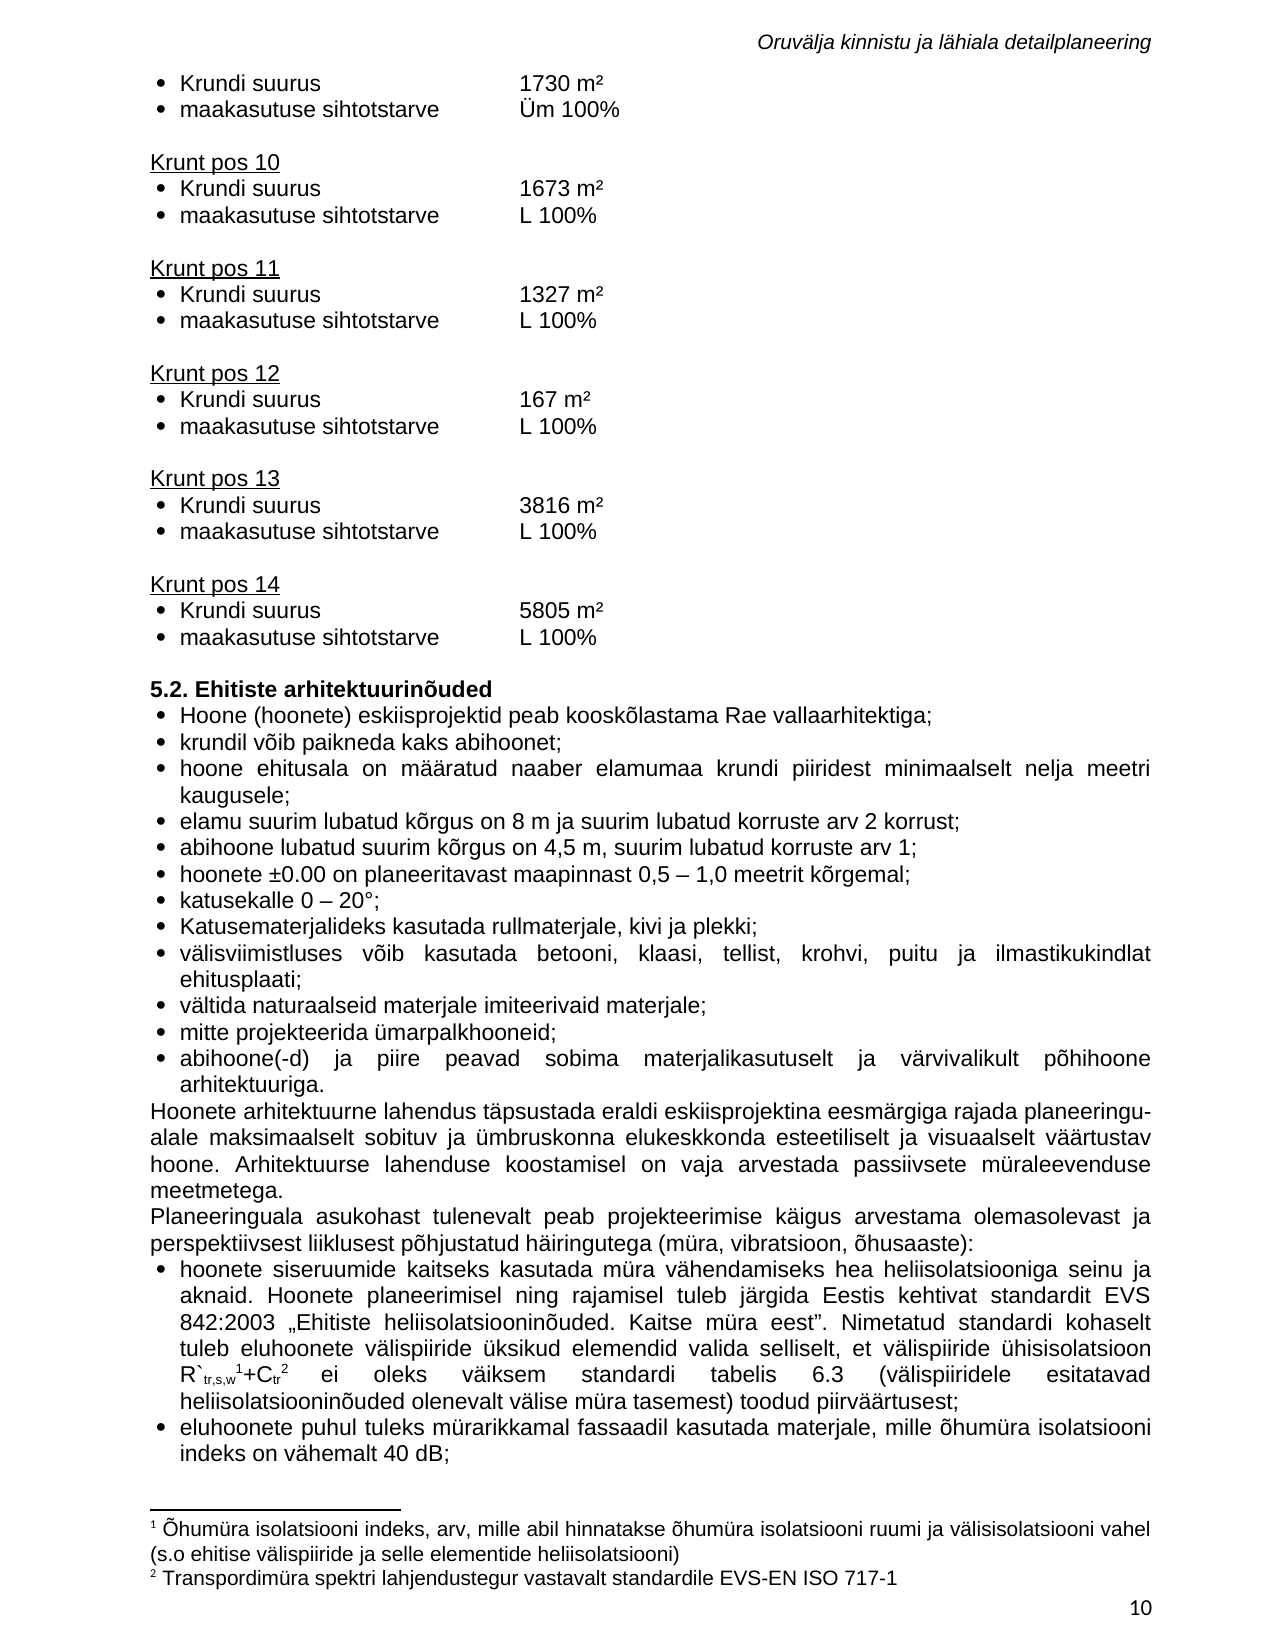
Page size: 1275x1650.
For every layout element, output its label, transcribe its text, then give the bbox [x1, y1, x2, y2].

list maakasutuse sihtotstarve L 100% [157, 202, 1152, 228]
list maakasutuse sihtotstarve L 100% [157, 307, 1152, 333]
text Krunt pos 10 [150, 149, 1152, 175]
list vältida naturaalseid materjale imiteerivaid materjale; [157, 992, 1152, 1019]
text Krunt pos 12 [150, 360, 1152, 386]
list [157, 96, 1152, 123]
list Krundi suurus 167 m² [157, 386, 1152, 413]
list elamu suurim lubatud kõrgus on 8 m ja suurim lubatud korruste arv 2 korrust; [157, 808, 1152, 834]
list katusekalle 0 – 20°; [157, 887, 1152, 913]
list eluhoonete puhul tuleks mürarikkamal fassaadil kasutada materjale, mille õhumüra isolatsiooni indeks on vähemalt 40 dB; [157, 1414, 1152, 1467]
list abihoone lubatud suurim kõrgus on 4,5 m, suurim lubatud korruste arv 1; [157, 834, 1152, 861]
list maakasutuse sihtotstarve L 100% [157, 518, 1152, 544]
list hoonete siseruumide kaitseks kasutada müra vähendamiseks hea heliisolatsiooniga seinu ja aknaid. Hoonete planeerimisel ning rajamisel tuleb järgida Eestis kehtivat standardit EVS 842:2003 „Ehitiste heliisolatsiooninõuded. Kaitse müra eest”. Nimetatud standardi kohaselt tuleb eluhoonete välispiiride üksikud elemendid valida selliselt, et välispiiride ühisisolatsioon R`tr,s,w+Ctr ei oleks väiksem standardi tabelis 6.3 (välispiiridele esitatavad heliisolatsiooninõuded olenevalt välise müra tasemest) toodud piirväärtusest; [157, 1256, 1152, 1414]
text Planeeringuala asukohast tulenevalt peab projekteerimise käigus arvestama olemasolevast ja perspektiivsest liiklusest põhjustatud häiringutega (müra, vibratsioon, õhusaaste): [150, 1203, 1152, 1256]
text Krunt pos 14 [150, 571, 1152, 597]
list Krundi suurus 1327 m² [157, 281, 1152, 307]
list välisviimistluses võib kasutada betooni, klaasi, tellist, krohvi, puitu ja ilmastikukindlat ehitusplaati; [157, 940, 1152, 992]
list krundil võib paikneda kaks abihoonet; [157, 729, 1152, 755]
list Krundi suurus 3816 m² [157, 492, 1152, 518]
list maakasutuse sihtotstarve L 100% [157, 413, 1152, 439]
list hoone ehitusala on määratud naaber elamumaa krundi piiridest minimaalselt nelja meetri kaugusele; [157, 755, 1152, 808]
list abihoone(-d) ja piire peavad sobima materjalikasutuselt ja värvivalikult põhihoone arhitektuuriga. [157, 1045, 1152, 1098]
list Krundi suurus 1730 m² [157, 70, 1152, 96]
list mitte projekteerida ümarpalkhooneid; [157, 1019, 1152, 1045]
text Krunt pos 13 [150, 465, 1152, 492]
list Katusematerjalideks kasutada rullmaterjale, kivi ja plekki; [157, 913, 1152, 940]
list Krundi suurus 5805 m² [157, 597, 1152, 623]
list hoonete ±0.00 on planeeritavast maapinnast 0,5 – 1,0 meetrit kõrgemal; [157, 861, 1152, 887]
list Hoone (hoonete) eskiisprojektid peab kooskõlastama Rae vallaarhitektiga; [157, 702, 1152, 729]
list maakasutuse sihtotstarve L 100% [157, 623, 1152, 650]
text Hoonete arhitektuurne lahendus täpsustada eraldi eskiisprojektina eesmärgiga rajada planeeringu-alale maksimaalselt sobituv ja ümbruskonna elukeskkonda esteetiliselt ja visuaalselt väärtustav hoone. Arhitektuurse lahenduse koostamisel on vaja arvestada passiivsete müraleevenduse meetmetega. [150, 1098, 1152, 1203]
list Krundi suurus 1673 m² [157, 175, 1152, 202]
subtitle Ehitiste arhitektuurinõuded [150, 676, 1152, 702]
text Krunt pos 11 [150, 254, 1152, 281]
